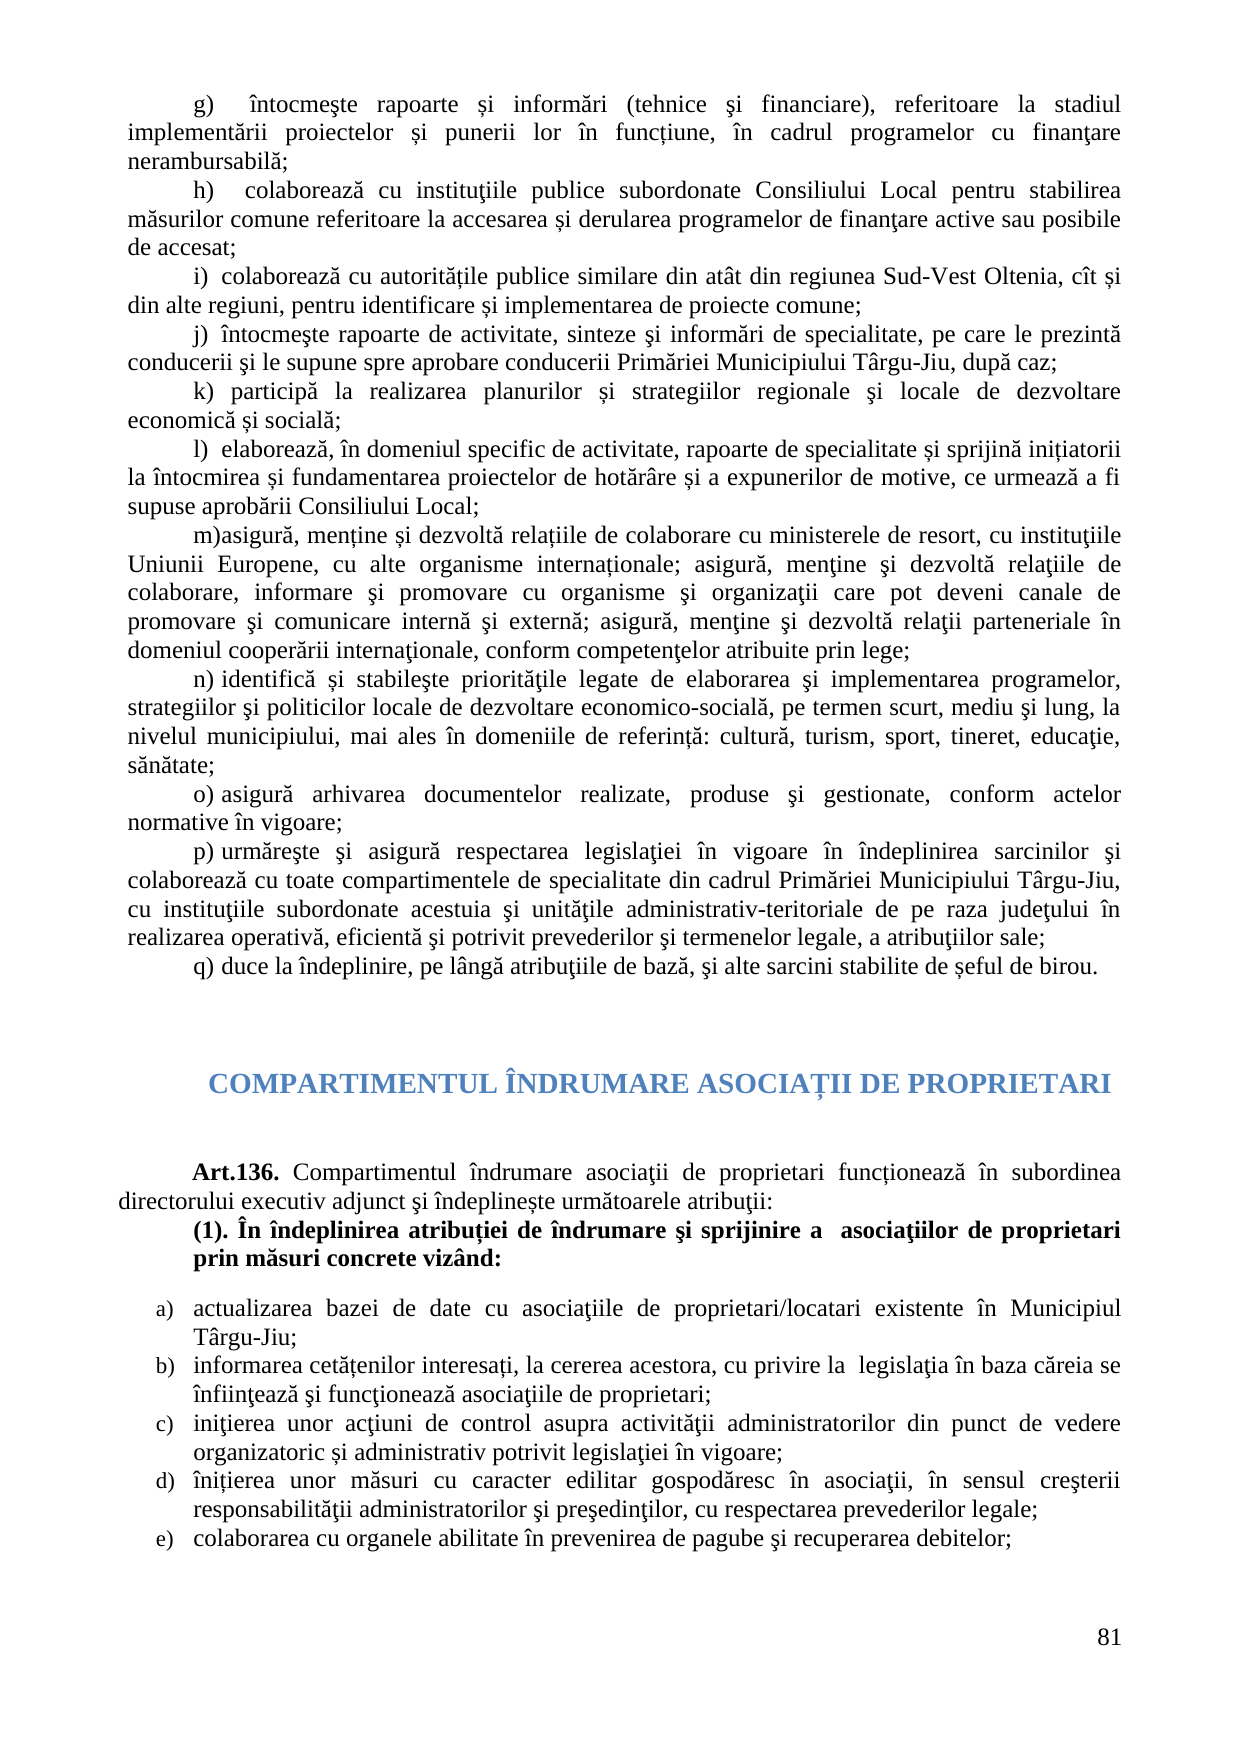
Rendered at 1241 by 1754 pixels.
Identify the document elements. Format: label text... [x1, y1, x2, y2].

list asigură, menține și dezvoltă relațiile de colaborare cu ministerele de resort, cu instituţiile Uniunii Europene, cu alte organisme internaționale; asigură, menţine şi dezvoltă relaţiile de colaborare, informare şi promovare cu organisme şi organizaţii care pot deveni canale de promovare şi comunicare internă şi externă; asigură, menţine şi dezvoltă relaţii parteneriale în domeniul cooperării internaţionale, conform competenţelor atribuite prin lege; [127, 520, 1122, 664]
list colaborează cu autoritățile publice similare din atât din regiunea Sud-Vest Oltenia, cît și din alte regiuni, pentru identificare și implementarea de proiecte comune; [127, 261, 1122, 319]
list întocmeşte rapoarte și informări (tehnice şi financiare), referitoare la stadiul implementării proiectelor și punerii lor în funcțiune, în cadrul programelor cu finanţare nerambursabilă; [127, 89, 1122, 175]
list duce la îndeplinire, pe lângă atribuţiile de bază, şi alte sarcini stabilite de șeful de birou. [127, 951, 1122, 980]
list actualizarea bazei de date cu asociaţiile de proprietari/locatari existente în Municipiul Târgu-Jiu; [156, 1293, 1122, 1351]
list întocmeşte rapoarte de activitate, sinteze şi informări de specialitate, pe care le prezintă conducerii şi le supune spre aprobare conducerii Primăriei Municipiului Târgu-Jiu, după caz; [127, 319, 1122, 376]
list identifică și stabileşte priorităţile legate de elaborarea şi implementarea programelor, strategiilor şi politicilor locale de dezvoltare economico-socială, pe termen scurt, mediu şi lung, la nivelul municipiului, mai ales în domeniile de referință: cultură, turism, sport, tineret, educaţie, sănătate; [127, 664, 1122, 779]
list elaborează, în domeniul specific de activitate, rapoarte de specialitate și sprijină inițiatorii la întocmirea și fundamentarea proiectelor de hotărâre și a expunerilor de motive, ce urmează a fi supuse aprobării Consiliului Local; [127, 434, 1122, 520]
list participă la realizarea planurilor și strategiilor regionale şi locale de dezvoltare economică și socială; [127, 376, 1122, 434]
list informarea cetățenilor interesați, la cererea acestora, cu privire la legislaţia în baza căreia se înfiinţează şi funcţionează asociaţiile de proprietari; [156, 1351, 1122, 1408]
list colaborează cu instituţiile publice subordonate Consiliului Local pentru stabilirea măsurilor comune referitoare la accesarea și derularea programelor de finanţare active sau posibile de accesat; [127, 175, 1122, 261]
list asigură arhivarea documentelor realizate, produse şi gestionate, conform actelor normative în vigoare; [127, 779, 1122, 836]
text Art.136. Compartimentul îndrumare asociaţii de proprietari funcționează în subordinea directorului executiv adjunct şi îndeplinește următoarele atribuţii: [118, 1157, 1122, 1215]
text COMPARTIMENTUL ÎNDRUMARE ASOCIAȚII DE PROPRIETARI [193, 1066, 1127, 1100]
list (1). În îndeplinirea atribuției de îndrumare şi sprijinire a asociaţiilor de proprietari prin măsuri concrete vizând: [193, 1215, 1122, 1272]
list urmăreşte şi asigură respectarea legislaţiei în vigoare în îndeplinirea sarcinilor şi colaborează cu toate compartimentele de specialitate din cadrul Primăriei Municipiului Târgu-Jiu, cu instituţiile subordonate acestuia şi unităţile administrativ-teritoriale de pe raza judeţului în realizarea operativă, eficientă şi potrivit prevederilor şi termenelor legale, a atribuţiilor sale; [127, 836, 1122, 951]
list colaborarea cu organele abilitate în prevenirea de pagube şi recuperarea debitelor; [156, 1523, 1122, 1552]
list înițierea unor măsuri cu caracter edilitar gospodăresc în asociaţii, în sensul creşterii responsabilităţii administratorilor şi preşedinţilor, cu respectarea prevederilor legale; [156, 1466, 1122, 1523]
list iniţierea unor acţiuni de control asupra activităţii administratorilor din punct de vedere organizatoric și administrativ potrivit legislaţiei în vigoare; [156, 1408, 1122, 1466]
